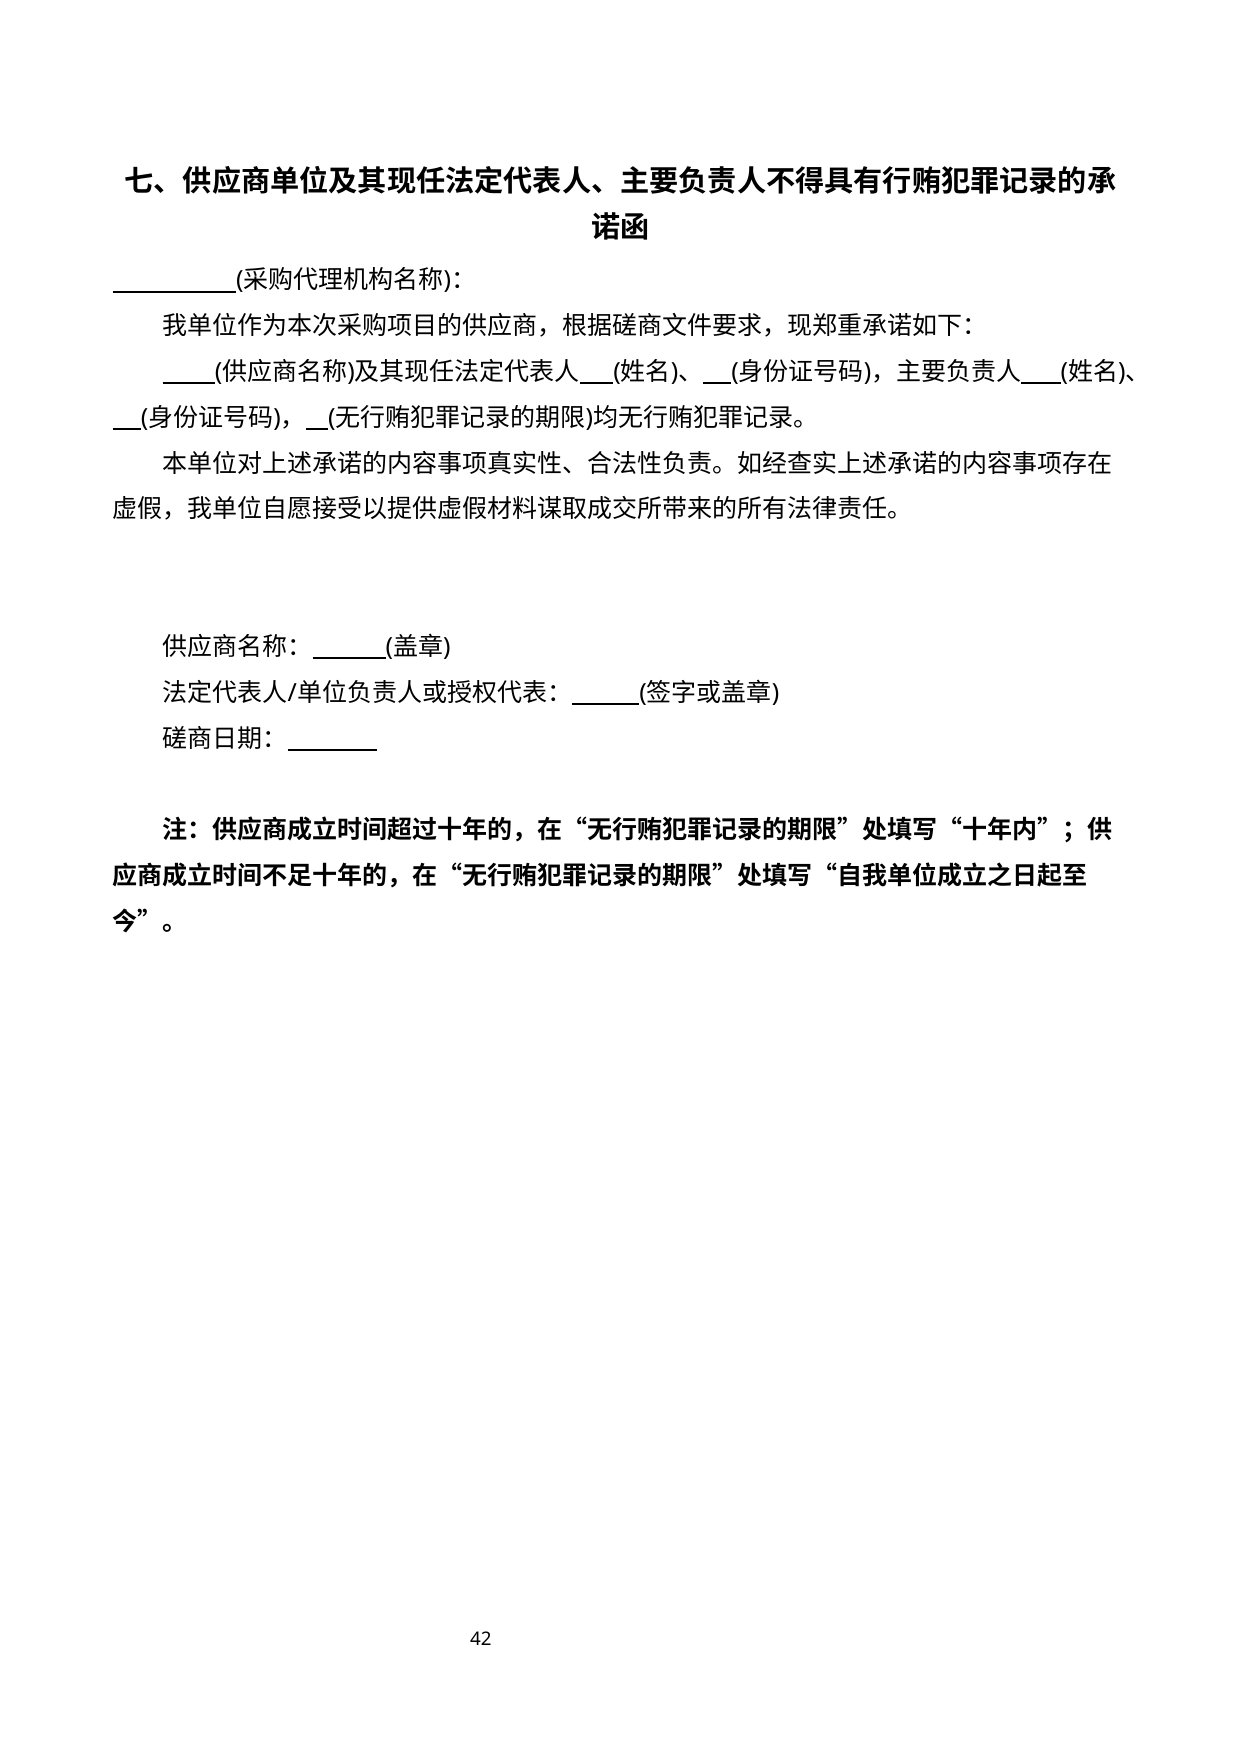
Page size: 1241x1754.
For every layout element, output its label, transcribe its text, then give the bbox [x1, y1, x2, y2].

text 本单位对上述承诺的内容事项真实性、合法性负责。如经查实上述承诺的内容事项存在虚假，我单位自愿接受以提供虚假材料谋取成交所带来的所有法律责任。 [112, 435, 1128, 527]
text 磋商日期： [112, 710, 1128, 756]
text (供应商名称)及其现任法定代表人 (姓名)、 (身份证号码)，主要负责人 (姓名)、 (身份证号码)， (无行贿犯罪记录的期限)均无行贿犯罪记录。 [112, 344, 1128, 435]
list 供应商单位及其现任法定代表人、主要负责人不得具有行贿犯罪记录的承诺函 [112, 155, 1128, 247]
text 我单位作为本次采购项目的供应商，根据磋商文件要求，现郑重承诺如下： [112, 298, 1128, 344]
text 供应商名称： (盖章) [112, 619, 1128, 664]
text 法定代表人/单位负责人或授权代表： (签字或盖章) [112, 664, 1128, 710]
text (采购代理机构名称)： [112, 252, 1128, 298]
list 注：供应商成立时间超过十年的，在“无行贿犯罪记录的期限”处填写“十年内”；供应商成立时间不足十年的，在“无行贿犯罪记录的期限”处填写“自我单位成立之日起至今”。 [112, 802, 1128, 939]
